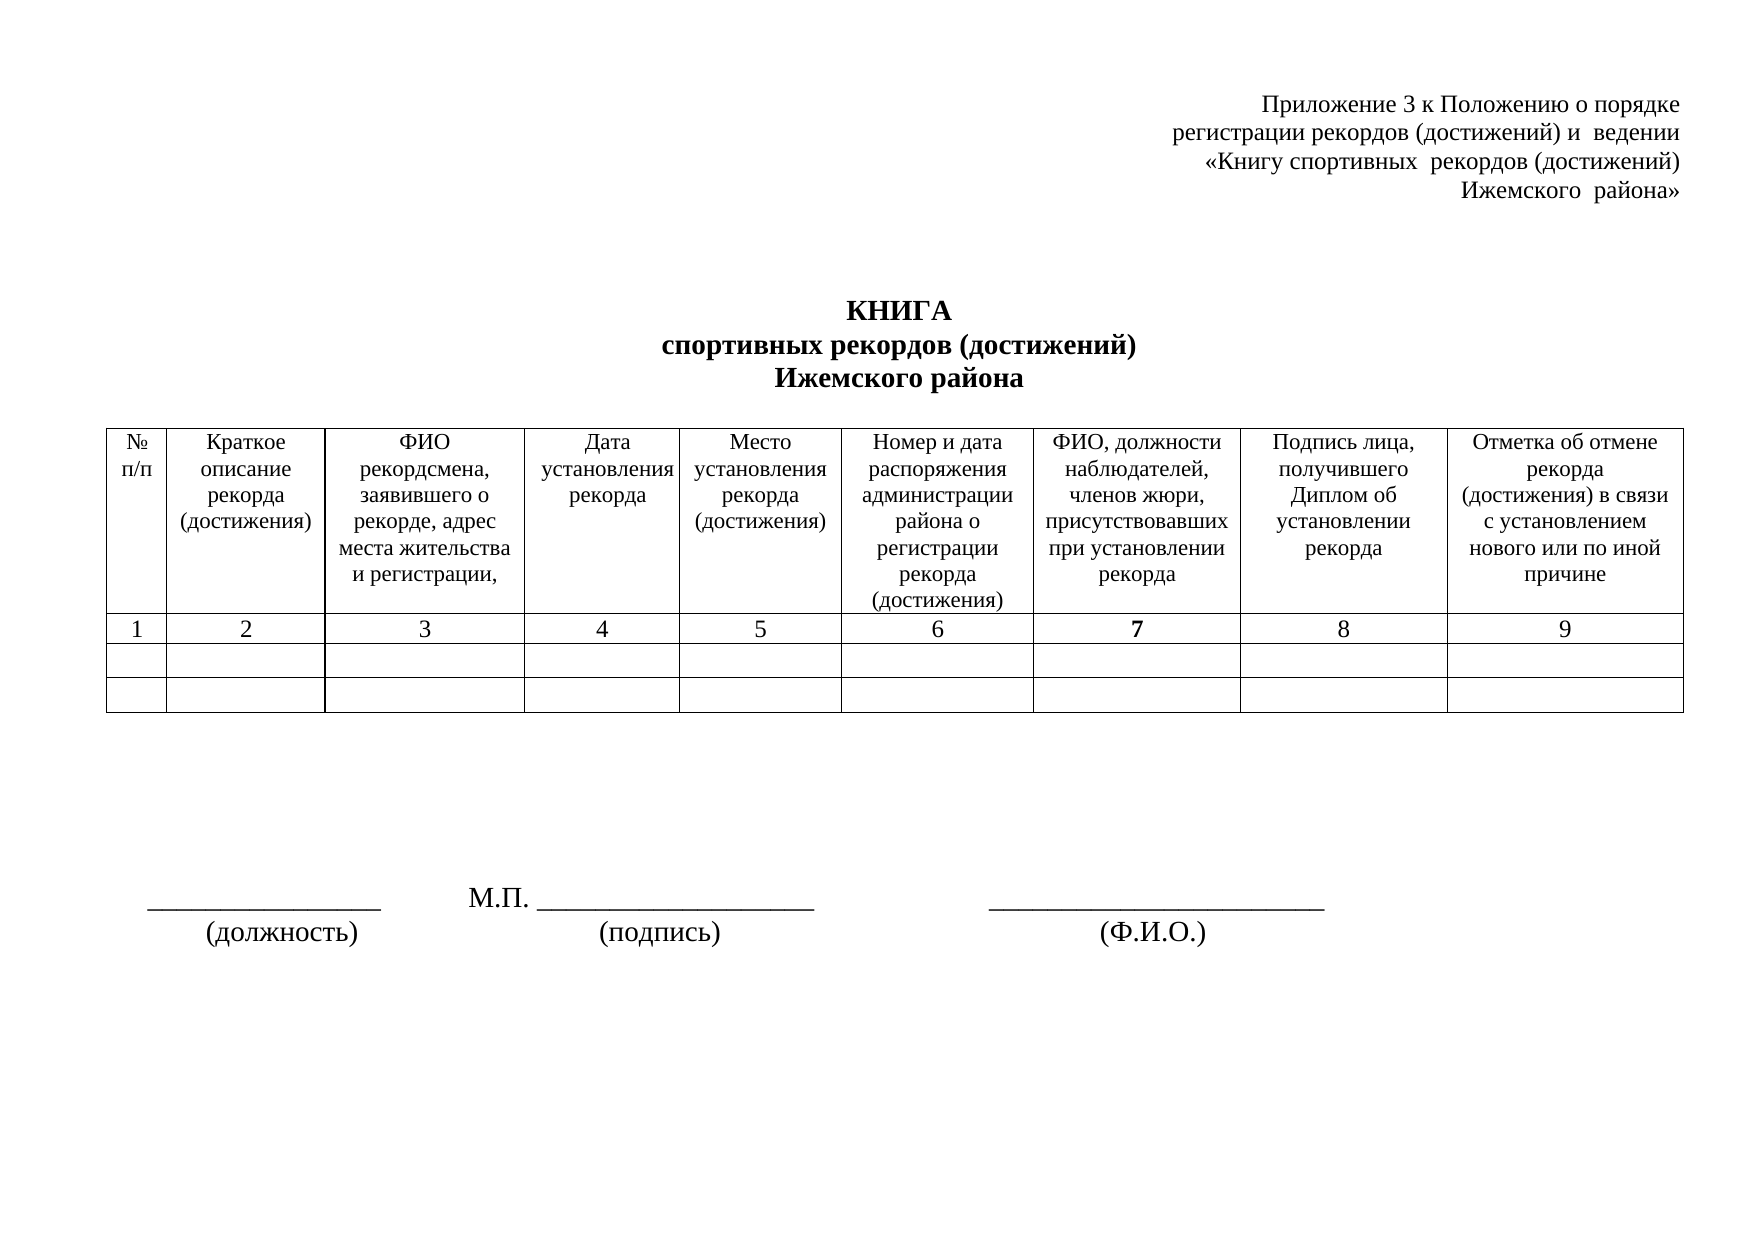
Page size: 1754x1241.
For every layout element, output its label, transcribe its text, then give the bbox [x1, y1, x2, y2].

table_cell 1 [107, 614, 166, 643]
table_header Подпись лица, получившего Диплом об установлении рекорда [1241, 429, 1447, 613]
table_header Дата установления рекорда [525, 429, 679, 613]
table_cell [1241, 644, 1447, 677]
text Приложение 3 к Положению о порядке [118, 89, 1680, 117]
table_header Краткое описание рекорда (достижения) [167, 429, 324, 613]
text КНИГА [118, 293, 1680, 327]
table_cell [1241, 678, 1447, 712]
table_cell 8 [1241, 614, 1447, 643]
text спортивных рекордов (достижений) [118, 327, 1680, 360]
text регистрации рекордов (достижений) и ведении [118, 117, 1680, 146]
table_cell 7 [1034, 614, 1240, 643]
table_cell 4 [525, 614, 679, 643]
text Ижемского района [118, 360, 1680, 394]
table_cell 9 [1448, 614, 1683, 643]
table_cell [107, 678, 166, 712]
table_cell [525, 678, 679, 712]
text ________________ М.П. ___________________ _______________________ [118, 881, 1680, 914]
table_cell [1034, 678, 1240, 712]
table_header № п/п [107, 429, 166, 613]
table_cell 5 [680, 614, 841, 643]
text (должность) (подпись) (Ф.И.О.) [118, 914, 1680, 948]
text Ижемского района» [118, 175, 1680, 204]
table_cell [1448, 644, 1683, 677]
table_header Отметка об отмене рекорда (достижения) в связи с установлением нового или по иной причине [1448, 429, 1683, 613]
table_header Номер и дата распоряжения администрации района о регистрации рекорда (достижения) [842, 429, 1033, 613]
table_header Место установления рекорда (достижения) [680, 429, 841, 613]
table_cell [1034, 644, 1240, 677]
text «Книгу спортивных рекордов (достижений) [118, 146, 1680, 175]
table_cell 2 [167, 614, 324, 643]
table_cell [680, 678, 841, 712]
table_cell 6 [842, 614, 1033, 643]
table_cell [326, 644, 524, 677]
table_cell [107, 644, 166, 677]
table_cell [1448, 678, 1683, 712]
table_header ФИО рекордсмена, заявившего о рекорде, адрес места жительства и регистрации, [326, 429, 524, 613]
table_header ФИО, должности наблюдателей, членов жюри, присутствовавших при установлении рекорда [1034, 429, 1240, 613]
table_cell [842, 678, 1033, 712]
table_cell [680, 644, 841, 677]
table_cell [842, 644, 1033, 677]
table_cell [326, 678, 524, 712]
table_cell [525, 644, 679, 677]
table_cell [167, 678, 324, 712]
table_cell [167, 644, 324, 677]
table_cell 3 [326, 614, 524, 643]
